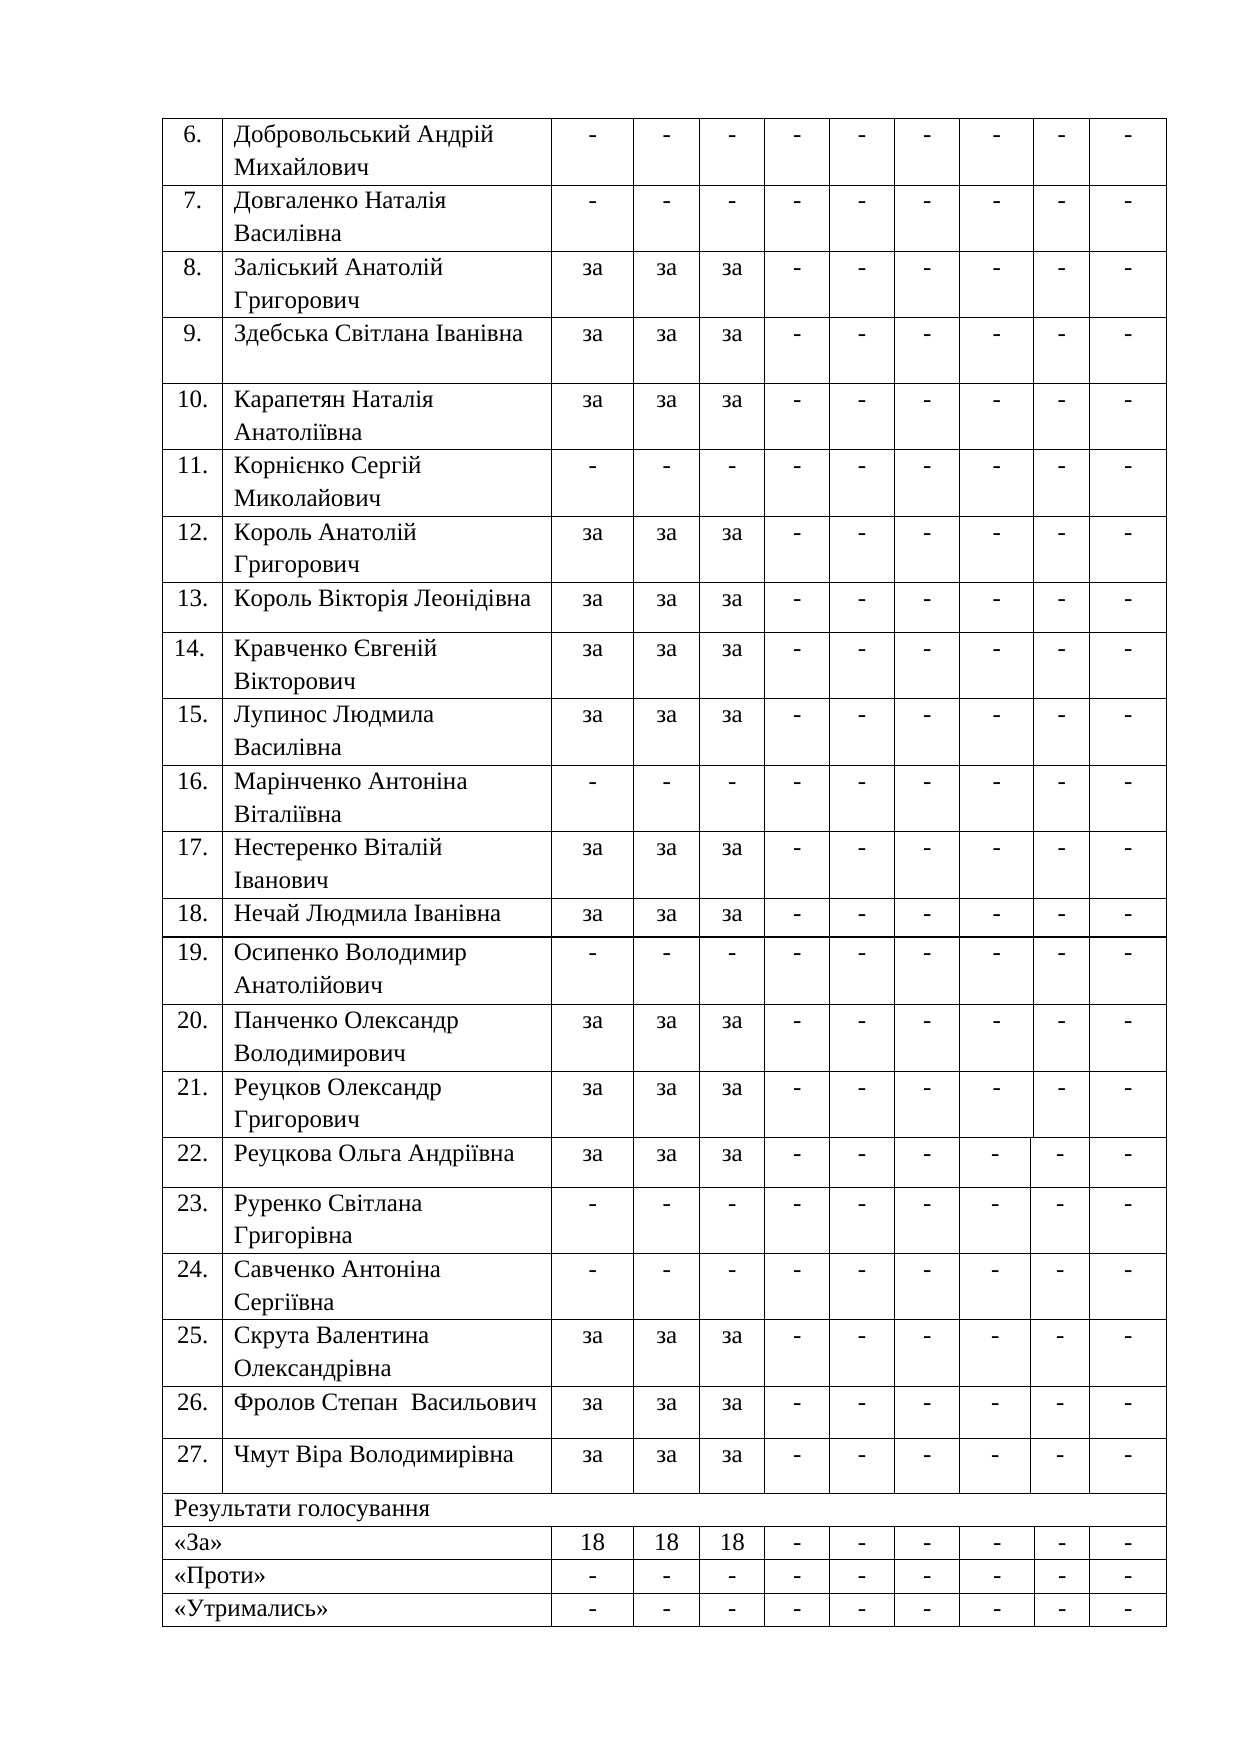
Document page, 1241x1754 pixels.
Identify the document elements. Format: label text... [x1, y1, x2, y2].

table_cell Король Вікторія Леонідівна [223, 583, 551, 632]
table_cell - [1034, 1072, 1089, 1137]
table_cell - [895, 1254, 959, 1319]
table_cell - [765, 384, 829, 449]
table_cell - [960, 1188, 1030, 1253]
table_cell за [552, 699, 633, 765]
table_cell - [1090, 1138, 1166, 1187]
table_cell «Проти» [163, 1560, 551, 1592]
table_cell - [895, 384, 959, 449]
table_cell - [1035, 1560, 1089, 1592]
table_cell за [634, 583, 699, 632]
table_cell - [1031, 1138, 1089, 1187]
table_cell - [700, 1188, 764, 1253]
table_cell - [1034, 899, 1089, 936]
table_cell 20. [163, 1005, 222, 1071]
table_cell - [1090, 318, 1166, 383]
table_cell 24. [163, 1254, 222, 1319]
table_cell за [552, 318, 633, 383]
table_cell 11. [163, 450, 222, 516]
table_cell - [960, 252, 1033, 317]
table_cell - [1034, 384, 1089, 449]
table_cell - [895, 517, 959, 582]
table_cell - [895, 318, 959, 383]
table_cell - [765, 938, 829, 1004]
table_cell - [1031, 1188, 1089, 1253]
table_cell - [1090, 938, 1166, 1004]
table_cell - [960, 1320, 1030, 1386]
table_cell 27. [163, 1439, 222, 1492]
table_cell за [552, 1320, 633, 1386]
table_cell - [960, 318, 1033, 383]
table_cell - [895, 1188, 959, 1253]
table_cell - [895, 1387, 959, 1438]
table_cell 16. [163, 766, 222, 831]
table_cell за [700, 1072, 764, 1137]
table_cell - [960, 938, 1033, 1004]
table_cell за [634, 1138, 699, 1187]
table_cell - [830, 1188, 894, 1253]
table_cell Результати голосування [163, 1494, 1166, 1526]
table_cell за [700, 1439, 764, 1492]
table_cell - [1031, 1320, 1089, 1386]
table_cell - [1090, 1188, 1166, 1253]
table_cell - [1090, 384, 1166, 449]
table_cell - [1090, 1320, 1166, 1386]
table_cell 8. [163, 252, 222, 317]
table_cell - [765, 583, 829, 632]
table_cell - [830, 1527, 894, 1559]
table_cell - [830, 1005, 894, 1071]
table_cell - [895, 1594, 959, 1626]
table_cell Король Анатолій Григорович [223, 517, 551, 582]
table_cell - [700, 1254, 764, 1319]
table_cell - [830, 1439, 894, 1492]
table_cell - [1035, 1527, 1089, 1559]
table_cell 15. [163, 699, 222, 765]
table_cell Заліський Анатолій Григорович [223, 252, 551, 317]
table_cell - [960, 1387, 1030, 1438]
table_cell - [765, 318, 829, 383]
table_cell за [634, 517, 699, 582]
table_cell - [960, 517, 1033, 582]
table_cell за [700, 1005, 764, 1071]
table_cell - [1034, 517, 1089, 582]
table_cell за [700, 899, 764, 936]
table_cell за [634, 384, 699, 449]
table_cell - [830, 517, 894, 582]
table_cell Савченко Антоніна Сергіївна [223, 1254, 551, 1319]
table_cell - [1090, 766, 1166, 831]
table_cell - [765, 899, 829, 936]
table_cell - [700, 119, 764, 184]
table_cell - [830, 1560, 894, 1592]
table_cell - [895, 1005, 959, 1071]
table_cell за [634, 899, 699, 936]
table_cell за [634, 832, 699, 897]
table_cell - [895, 450, 959, 516]
table_cell - [960, 450, 1033, 516]
table_cell - [960, 633, 1033, 698]
table_cell - [765, 1320, 829, 1386]
table_cell 13. [163, 583, 222, 632]
table_cell - [960, 119, 1033, 184]
table_cell 6. [163, 119, 222, 184]
table_cell за [634, 1072, 699, 1137]
table_cell 18. [163, 899, 222, 936]
table_cell - [830, 318, 894, 383]
table_cell за [700, 832, 764, 897]
table_cell за [634, 1320, 699, 1386]
table_cell - [895, 119, 959, 184]
table_cell Корнієнко Сергій Миколайович [223, 450, 551, 516]
table_cell - [960, 384, 1033, 449]
table_cell - [634, 938, 699, 1004]
table_cell 22. [163, 1138, 222, 1187]
table_cell - [960, 1072, 1033, 1137]
table_cell - [895, 899, 959, 936]
table_cell - [830, 699, 894, 765]
table_cell Панченко Олександр Володимирович [223, 1005, 551, 1071]
table_cell Осипенко Володимир Анатолійович [223, 938, 551, 1004]
table_cell - [552, 119, 633, 184]
table_cell - [1090, 1527, 1166, 1559]
table_cell за [634, 252, 699, 317]
table_cell за [700, 517, 764, 582]
table_cell за [552, 1138, 633, 1187]
table_cell за [700, 583, 764, 632]
table_cell за [552, 252, 633, 317]
table_cell - [830, 1072, 894, 1137]
table_cell - [634, 119, 699, 184]
table_cell за [552, 517, 633, 582]
table_cell - [552, 766, 633, 831]
table_cell 9. [163, 318, 222, 383]
table_cell - [700, 766, 764, 831]
table_cell Чмут Віра Володимирівна [223, 1439, 551, 1492]
table_cell за [552, 583, 633, 632]
table_cell - [552, 938, 633, 1004]
table_cell - [1031, 1439, 1089, 1492]
table_cell - [1034, 832, 1089, 897]
table_cell за [700, 633, 764, 698]
table_cell - [1090, 186, 1166, 251]
table_cell - [1090, 1594, 1166, 1626]
table_cell Скрута Валентина Олександрівна [223, 1320, 551, 1386]
table_cell - [960, 186, 1033, 251]
table_cell за [634, 1005, 699, 1071]
table_cell за [634, 318, 699, 383]
table_cell - [765, 450, 829, 516]
table_cell - [960, 1560, 1034, 1592]
table_cell Довгаленко Наталія Василівна [223, 186, 551, 251]
table_cell - [1034, 318, 1089, 383]
table_cell 21. [163, 1072, 222, 1137]
table_cell - [895, 832, 959, 897]
table_cell - [960, 1527, 1034, 1559]
table_cell - [765, 832, 829, 897]
table_cell - [960, 832, 1033, 897]
table_cell Кравченко Євгеній Вікторович [223, 633, 551, 698]
table_cell - [895, 252, 959, 317]
table_cell - [1090, 633, 1166, 698]
table_cell - [895, 938, 959, 1004]
table_cell - [830, 938, 894, 1004]
table_cell за [700, 699, 764, 765]
table_cell - [830, 1594, 894, 1626]
table_cell - [895, 633, 959, 698]
table_cell - [552, 1254, 633, 1319]
table_cell - [960, 899, 1033, 936]
table_cell - [765, 1138, 829, 1187]
table_cell за [700, 1387, 764, 1438]
table_cell - [1034, 699, 1089, 765]
table_cell - [700, 1560, 764, 1592]
table_cell - [765, 1072, 829, 1137]
table_cell - [830, 1387, 894, 1438]
table_cell - [765, 1527, 829, 1559]
table_cell за [634, 633, 699, 698]
table_cell - [1031, 1254, 1089, 1319]
table_cell за [634, 1439, 699, 1492]
table_cell - [1090, 1005, 1166, 1071]
table_cell за [634, 699, 699, 765]
table_cell - [765, 186, 829, 251]
table_cell - [960, 1594, 1034, 1626]
table_cell - [552, 1560, 633, 1592]
table_cell - [895, 1138, 959, 1187]
table_cell - [895, 1527, 959, 1559]
table_cell - [1034, 450, 1089, 516]
table_cell - [895, 1320, 959, 1386]
table_cell - [1090, 119, 1166, 184]
table_cell Добровольський Андрій Михайлович [223, 119, 551, 184]
table_cell за [552, 899, 633, 936]
table_cell Реуцков Олександр Григорович [223, 1072, 551, 1137]
table_cell - [1090, 899, 1166, 936]
table_cell «За» [163, 1527, 551, 1559]
table_cell - [1034, 938, 1089, 1004]
table_cell - [1090, 1439, 1166, 1492]
table_cell - [765, 1254, 829, 1319]
table_cell 26. [163, 1387, 222, 1438]
table_cell - [960, 1138, 1030, 1187]
table_cell - [1035, 1594, 1089, 1626]
table_cell - [830, 1254, 894, 1319]
table_cell - [552, 1594, 633, 1626]
table_cell 18 [552, 1527, 633, 1559]
table_cell - [830, 450, 894, 516]
table_cell - [634, 1188, 699, 1253]
table_cell за [700, 1320, 764, 1386]
table_cell - [552, 1188, 633, 1253]
table_cell 7. [163, 186, 222, 251]
table_cell - [1034, 1005, 1089, 1071]
table_cell - [765, 1594, 829, 1626]
table_cell - [830, 766, 894, 831]
table_cell - [830, 832, 894, 897]
table_cell «Утримались» [163, 1594, 551, 1626]
table_cell - [765, 699, 829, 765]
table_cell 18 [634, 1527, 699, 1559]
table_cell - [634, 1254, 699, 1319]
table_cell - [960, 1439, 1030, 1492]
table_cell - [700, 938, 764, 1004]
table_cell 18 [700, 1527, 764, 1559]
table_cell за [700, 384, 764, 449]
table_cell - [895, 1072, 959, 1137]
table_cell - [634, 1560, 699, 1592]
table_cell 25. [163, 1320, 222, 1386]
table_cell - [634, 1594, 699, 1626]
table_cell - [700, 186, 764, 251]
table_cell за [634, 1387, 699, 1438]
table_cell - [960, 1005, 1033, 1071]
table_cell - [1090, 1072, 1166, 1137]
table_cell за [552, 1072, 633, 1137]
table_cell - [895, 1560, 959, 1592]
table_cell Фролов Степан Васильович [223, 1387, 551, 1438]
table_cell Карапетян Наталія Анатоліївна [223, 384, 551, 449]
table_cell - [895, 583, 959, 632]
table_cell - [1090, 252, 1166, 317]
table_cell - [765, 1560, 829, 1592]
table_cell - [1034, 583, 1089, 632]
table_cell за [552, 1387, 633, 1438]
table_cell - [1034, 119, 1089, 184]
table_cell - [1090, 699, 1166, 765]
table_cell - [1090, 1254, 1166, 1319]
table_cell Лупинос Людмила Василівна [223, 699, 551, 765]
table_cell - [830, 384, 894, 449]
table_cell - [765, 1439, 829, 1492]
table_cell - [1090, 583, 1166, 632]
table_cell - [700, 450, 764, 516]
table_cell - [765, 1005, 829, 1071]
table_cell - [765, 252, 829, 317]
table_cell - [830, 633, 894, 698]
table_cell за [552, 633, 633, 698]
table_cell - [700, 1594, 764, 1626]
table_cell - [1090, 450, 1166, 516]
table_cell за [552, 384, 633, 449]
table_cell - [634, 186, 699, 251]
table_cell - [830, 583, 894, 632]
table_cell за [552, 1439, 633, 1492]
table_cell Марінченко Антоніна Віталіївна [223, 766, 551, 831]
table_cell - [895, 1439, 959, 1492]
table_cell - [765, 517, 829, 582]
table_cell 19. [163, 938, 222, 1004]
table_cell Нечай Людмила Іванівна [223, 899, 551, 936]
table_cell - [1034, 766, 1089, 831]
table_cell 12. [163, 517, 222, 582]
table_cell - [1031, 1387, 1089, 1438]
table_cell 23. [163, 1188, 222, 1253]
table_cell - [895, 699, 959, 765]
table_cell - [830, 1320, 894, 1386]
table_cell - [895, 186, 959, 251]
table_cell 17. [163, 832, 222, 897]
table_cell - [765, 1188, 829, 1253]
table_cell - [960, 699, 1033, 765]
table_cell за [700, 1138, 764, 1187]
table_cell - [960, 583, 1033, 632]
table_cell - [830, 899, 894, 936]
table_cell Реуцкова Ольга Андріївна [223, 1138, 551, 1187]
table_cell - [1090, 1387, 1166, 1438]
table_cell - [830, 186, 894, 251]
table_cell за [700, 318, 764, 383]
table_cell - [1034, 186, 1089, 251]
table_cell - [830, 1138, 894, 1187]
table_cell за [700, 252, 764, 317]
table_cell - [552, 450, 633, 516]
table_cell - [830, 119, 894, 184]
table_cell - [765, 633, 829, 698]
table_cell - [895, 766, 959, 831]
table_cell - [1090, 1560, 1166, 1592]
table_cell - [634, 450, 699, 516]
table_cell - [830, 252, 894, 317]
table_cell 10. [163, 384, 222, 449]
table_cell за [552, 1005, 633, 1071]
table_cell - [1090, 832, 1166, 897]
table_cell Здебська Світлана Іванівна [223, 318, 551, 383]
table_cell 14. [163, 633, 222, 698]
table_cell - [765, 119, 829, 184]
table_cell за [552, 832, 633, 897]
table_cell - [765, 766, 829, 831]
table_cell - [1034, 252, 1089, 317]
table_cell - [552, 186, 633, 251]
table_cell - [960, 766, 1033, 831]
table_cell - [1034, 633, 1089, 698]
table_cell - [1090, 517, 1166, 582]
table_cell - [960, 1254, 1030, 1319]
table_cell - [634, 766, 699, 831]
table_cell Нестеренко Віталій Іванович [223, 832, 551, 897]
table_cell - [765, 1387, 829, 1438]
table_cell Руренко Світлана Григорівна [223, 1188, 551, 1253]
